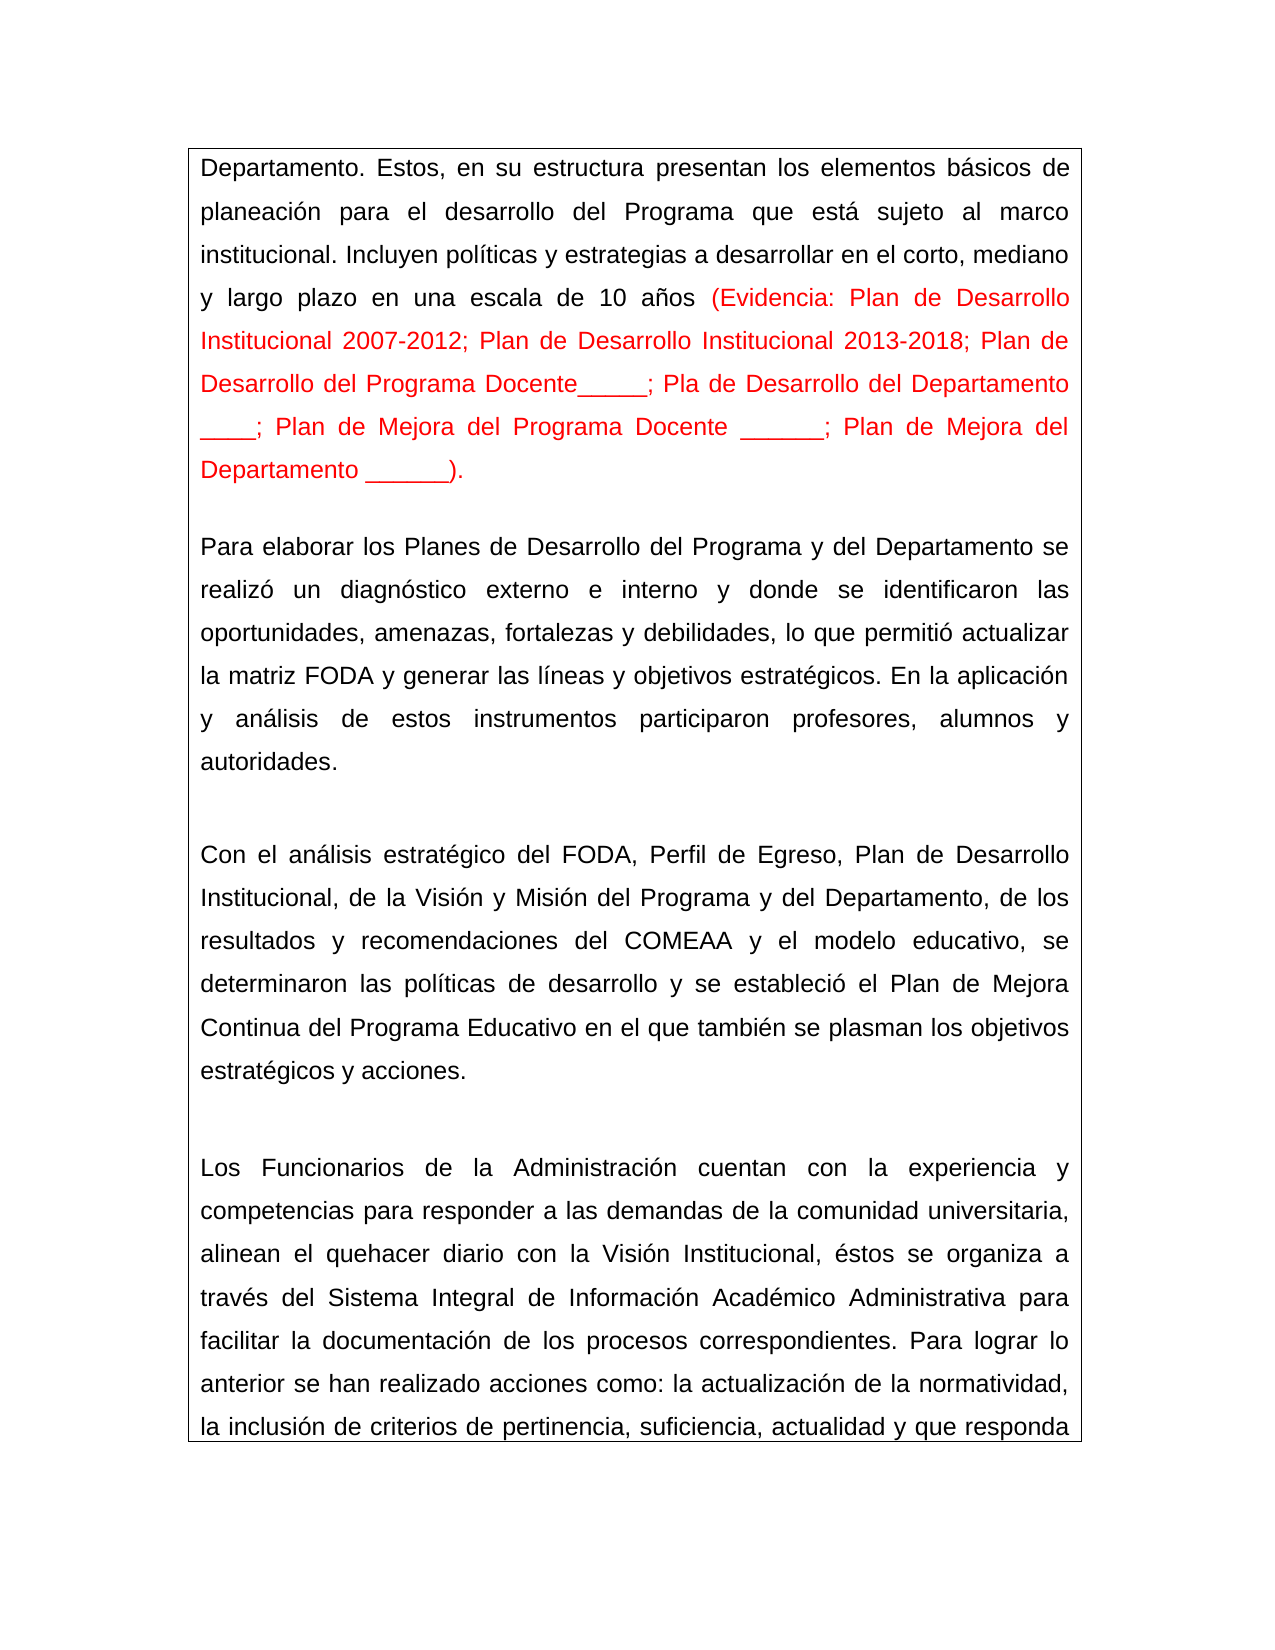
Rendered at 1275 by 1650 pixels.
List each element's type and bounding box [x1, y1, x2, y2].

table_cell [189, 149, 1081, 1441]
